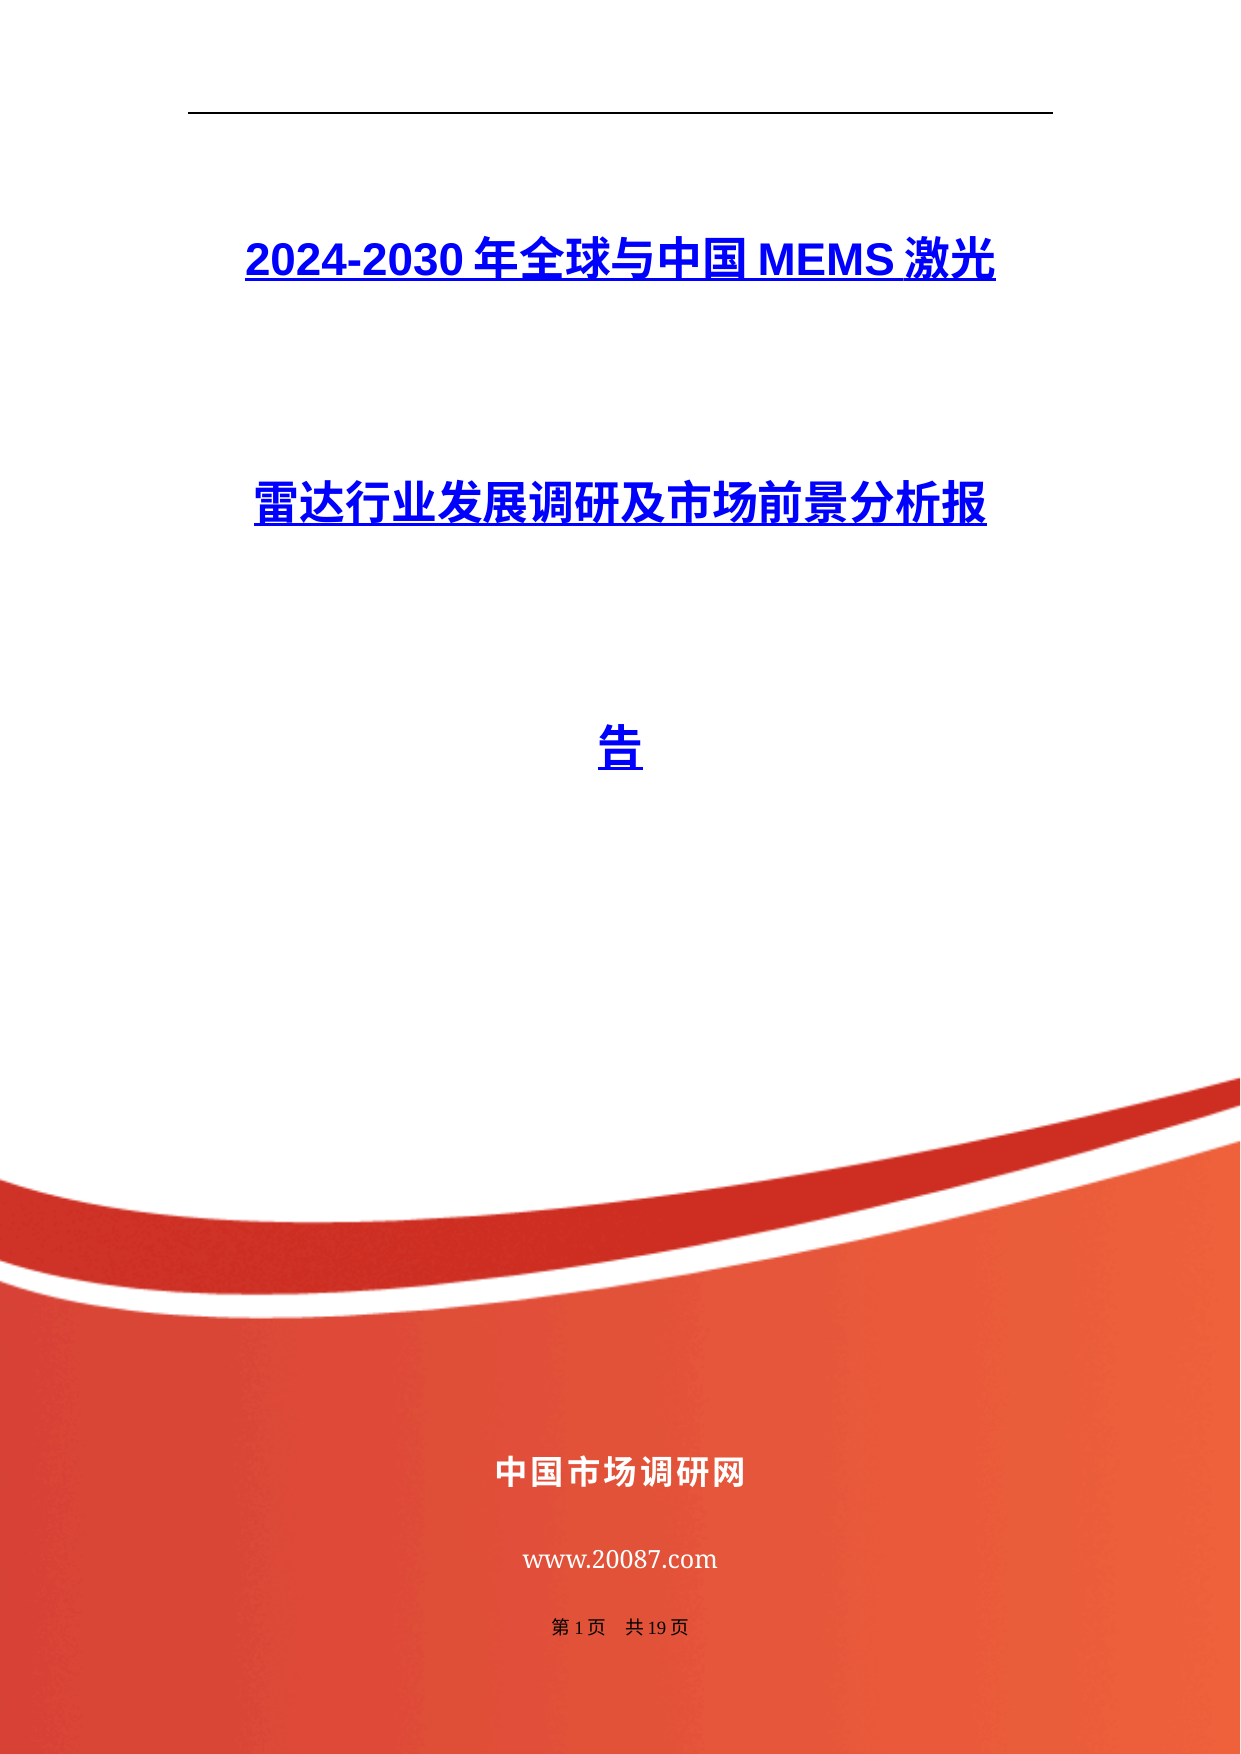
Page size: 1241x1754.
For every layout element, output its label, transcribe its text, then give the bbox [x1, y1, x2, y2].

text www.20087.com [187, 1526, 1053, 1591]
subtitle 中国市场调研网 [187, 1437, 1053, 1502]
picture [0, 1006, 1241, 1754]
table_header 2024-2030年全球与中国MEMS激光雷达行业发展调研及市场前景分析报告 [188, 207, 1053, 871]
